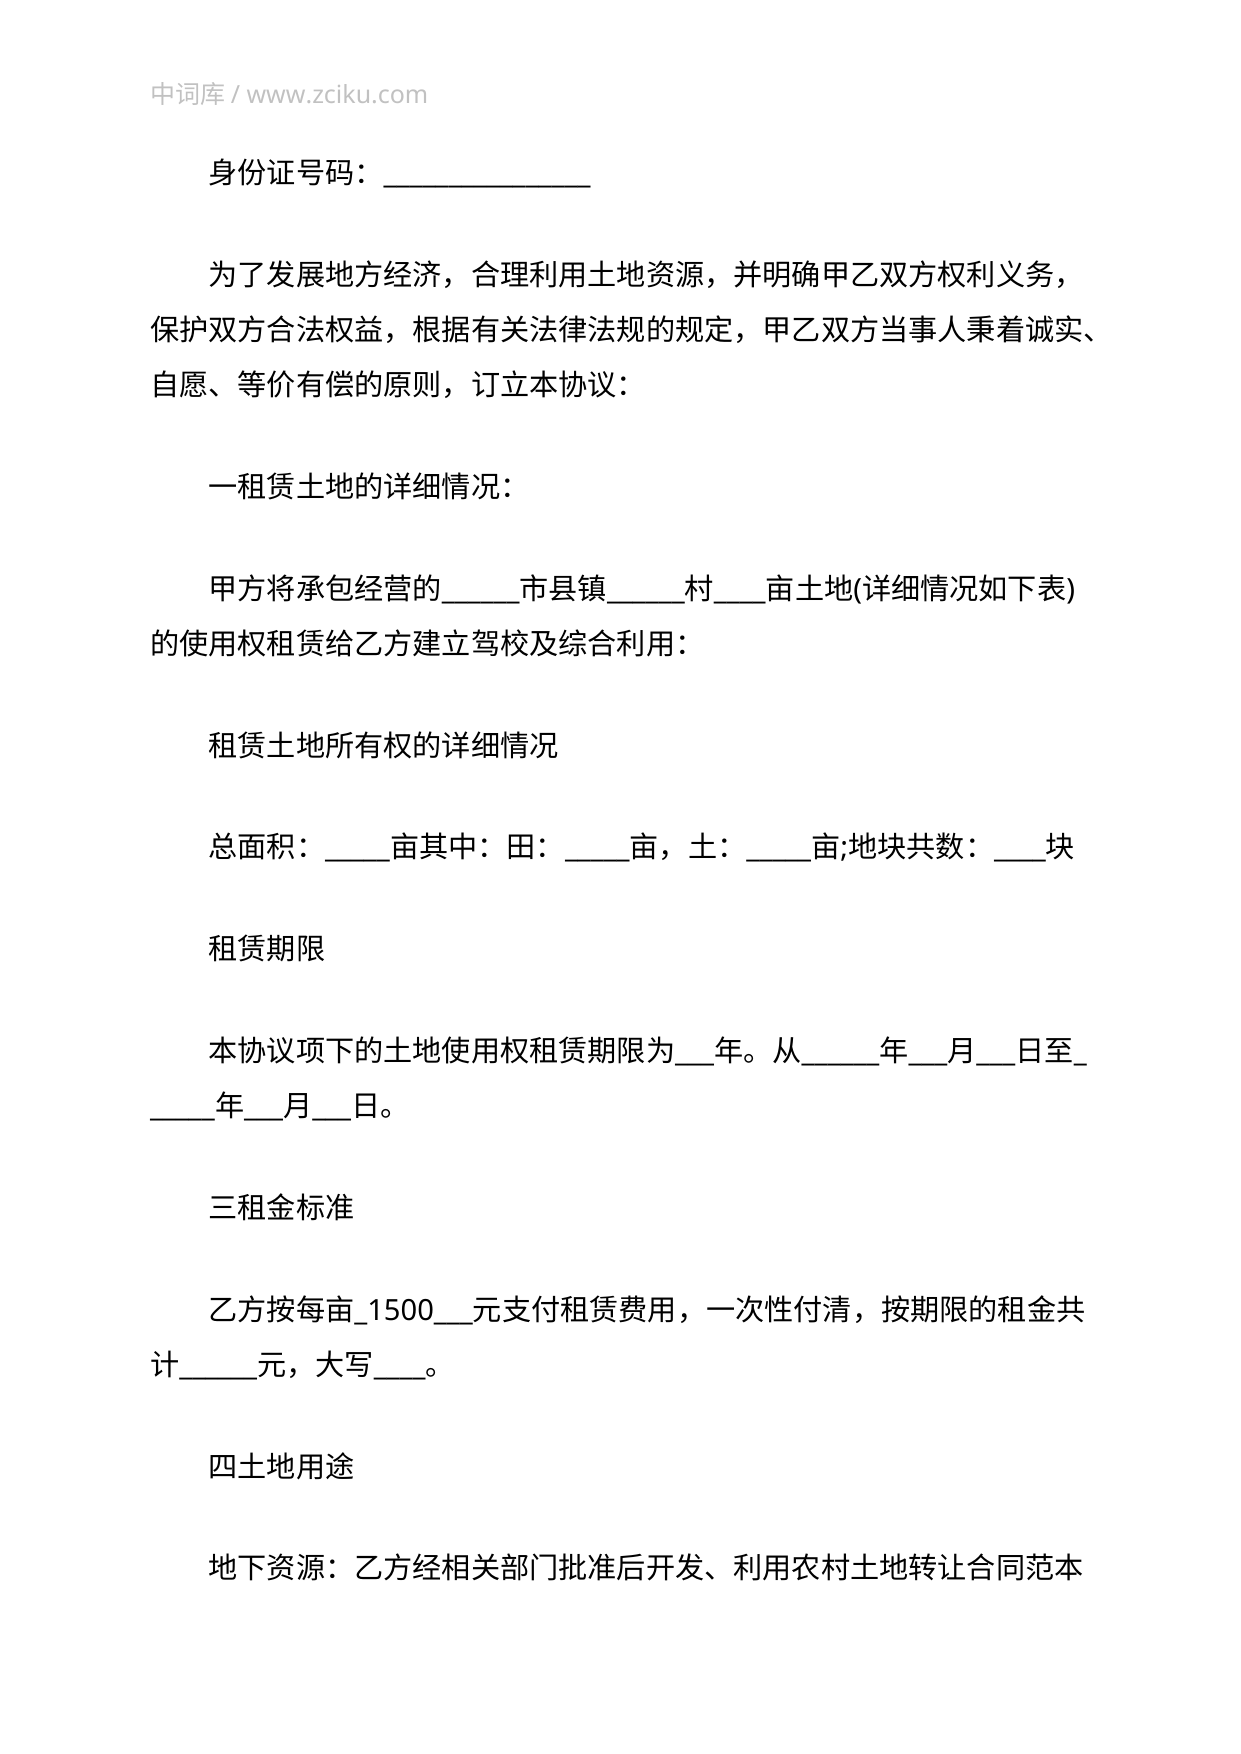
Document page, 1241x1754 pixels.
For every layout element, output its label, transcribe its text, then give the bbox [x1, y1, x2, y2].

text 乙方按每亩_1500___元支付租赁费用，一次性付清，按期限的租金共计______元，大写____。 [150, 1286, 1090, 1384]
text 本协议项下的土地使用权租赁期限为___年。从______年___月___日至______年___月___日。 [150, 1028, 1090, 1125]
text 身份证号码：________________ [150, 150, 1090, 192]
text 租赁期限 [150, 926, 1090, 968]
text 甲方将承包经营的______市县镇______村____亩土地(详细情况如下表)的使用权租赁给乙方建立驾校及综合利用： [150, 565, 1090, 663]
text 三租金标准 [150, 1184, 1090, 1227]
text 租赁土地所有权的详细情况 [150, 722, 1090, 764]
text 四土地用途 [150, 1443, 1090, 1486]
text 一租赁土地的详细情况： [150, 463, 1090, 506]
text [150, 1545, 1090, 1587]
text 为了发展地方经济，合理利用土地资源，并明确甲乙双方权利义务，保护双方合法权益，根据有关法律法规的规定，甲乙双方当事人秉着诚实、自愿、等价有偿的原则，订立本协议： [150, 252, 1090, 404]
text 总面积：_____亩其中：田：_____亩，土：_____亩;地块共数：____块 [150, 824, 1090, 866]
